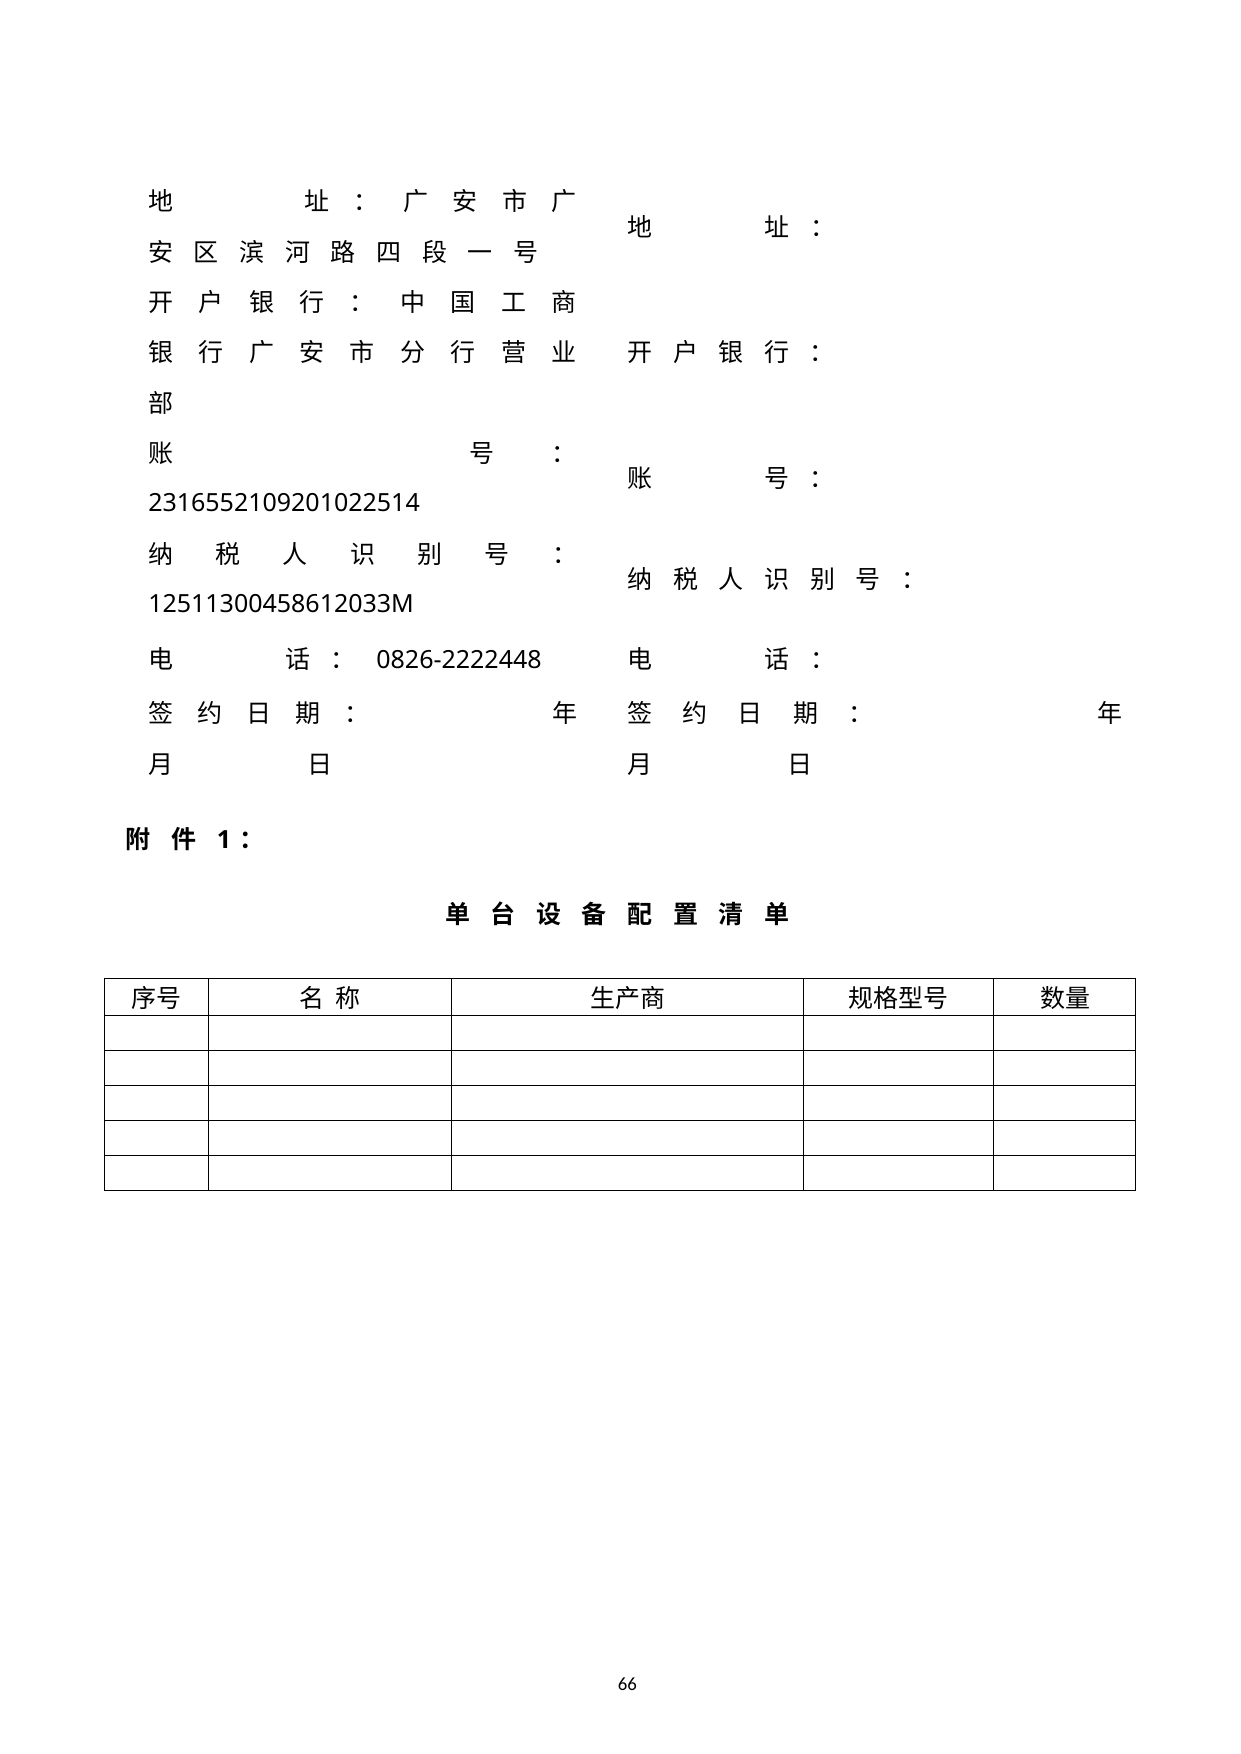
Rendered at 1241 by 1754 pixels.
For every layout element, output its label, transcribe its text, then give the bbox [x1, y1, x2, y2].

table_cell [452, 1156, 803, 1190]
table_cell 账 号：2316552109201022514 [115, 426, 609, 527]
table_cell 开户银行：中国工商银行广安市分行营业部 [115, 276, 609, 426]
table_cell [209, 1086, 451, 1120]
table_header 生产商 [452, 979, 803, 1015]
table_cell 纳税人识别号： [609, 527, 1155, 628]
table_cell 账 号： [609, 426, 1155, 527]
table_cell 地 址： [609, 175, 1155, 276]
table_cell [209, 1016, 451, 1050]
table_cell [105, 1156, 208, 1190]
table_cell 签约日期： 年 月 日 [609, 687, 1155, 787]
table_cell 签约日期： 年 月 日 [115, 687, 609, 787]
table_cell [209, 1156, 451, 1190]
table_cell [105, 1121, 208, 1155]
table_cell [804, 1121, 993, 1155]
table_cell [994, 1016, 1135, 1050]
table_cell [452, 1121, 803, 1155]
table_header 规格型号 [804, 979, 993, 1015]
table_cell [209, 1051, 451, 1085]
table_cell [804, 1051, 993, 1085]
table_cell [994, 1086, 1135, 1120]
table_cell [452, 1016, 803, 1050]
table_cell [804, 1086, 993, 1120]
table_cell [994, 1051, 1135, 1085]
table_cell [105, 1051, 208, 1085]
table_cell [105, 1086, 208, 1120]
table_cell 纳税人识别号：12511300458612033M [115, 527, 609, 628]
table_cell [209, 1121, 451, 1155]
table_header 数量 [994, 979, 1135, 1015]
table_cell 电 话： [609, 628, 1155, 687]
table_cell [994, 1121, 1135, 1155]
table_cell 电 话：0826-2222448 [115, 628, 609, 687]
table_cell 地 址：广安市广安区滨河路四段一号 [115, 175, 609, 276]
table_header 名 称 [209, 979, 451, 1015]
table_cell [105, 1016, 208, 1050]
text 单台设备配置清单 [125, 888, 1129, 938]
table_cell 开户银行： [609, 276, 1155, 426]
table_cell [994, 1156, 1135, 1190]
table_header 序号 [105, 979, 208, 1015]
table_cell [452, 1086, 803, 1120]
text 附件1： [125, 812, 1129, 863]
table_cell [804, 1016, 993, 1050]
table_cell [804, 1156, 993, 1190]
table_cell [452, 1051, 803, 1085]
